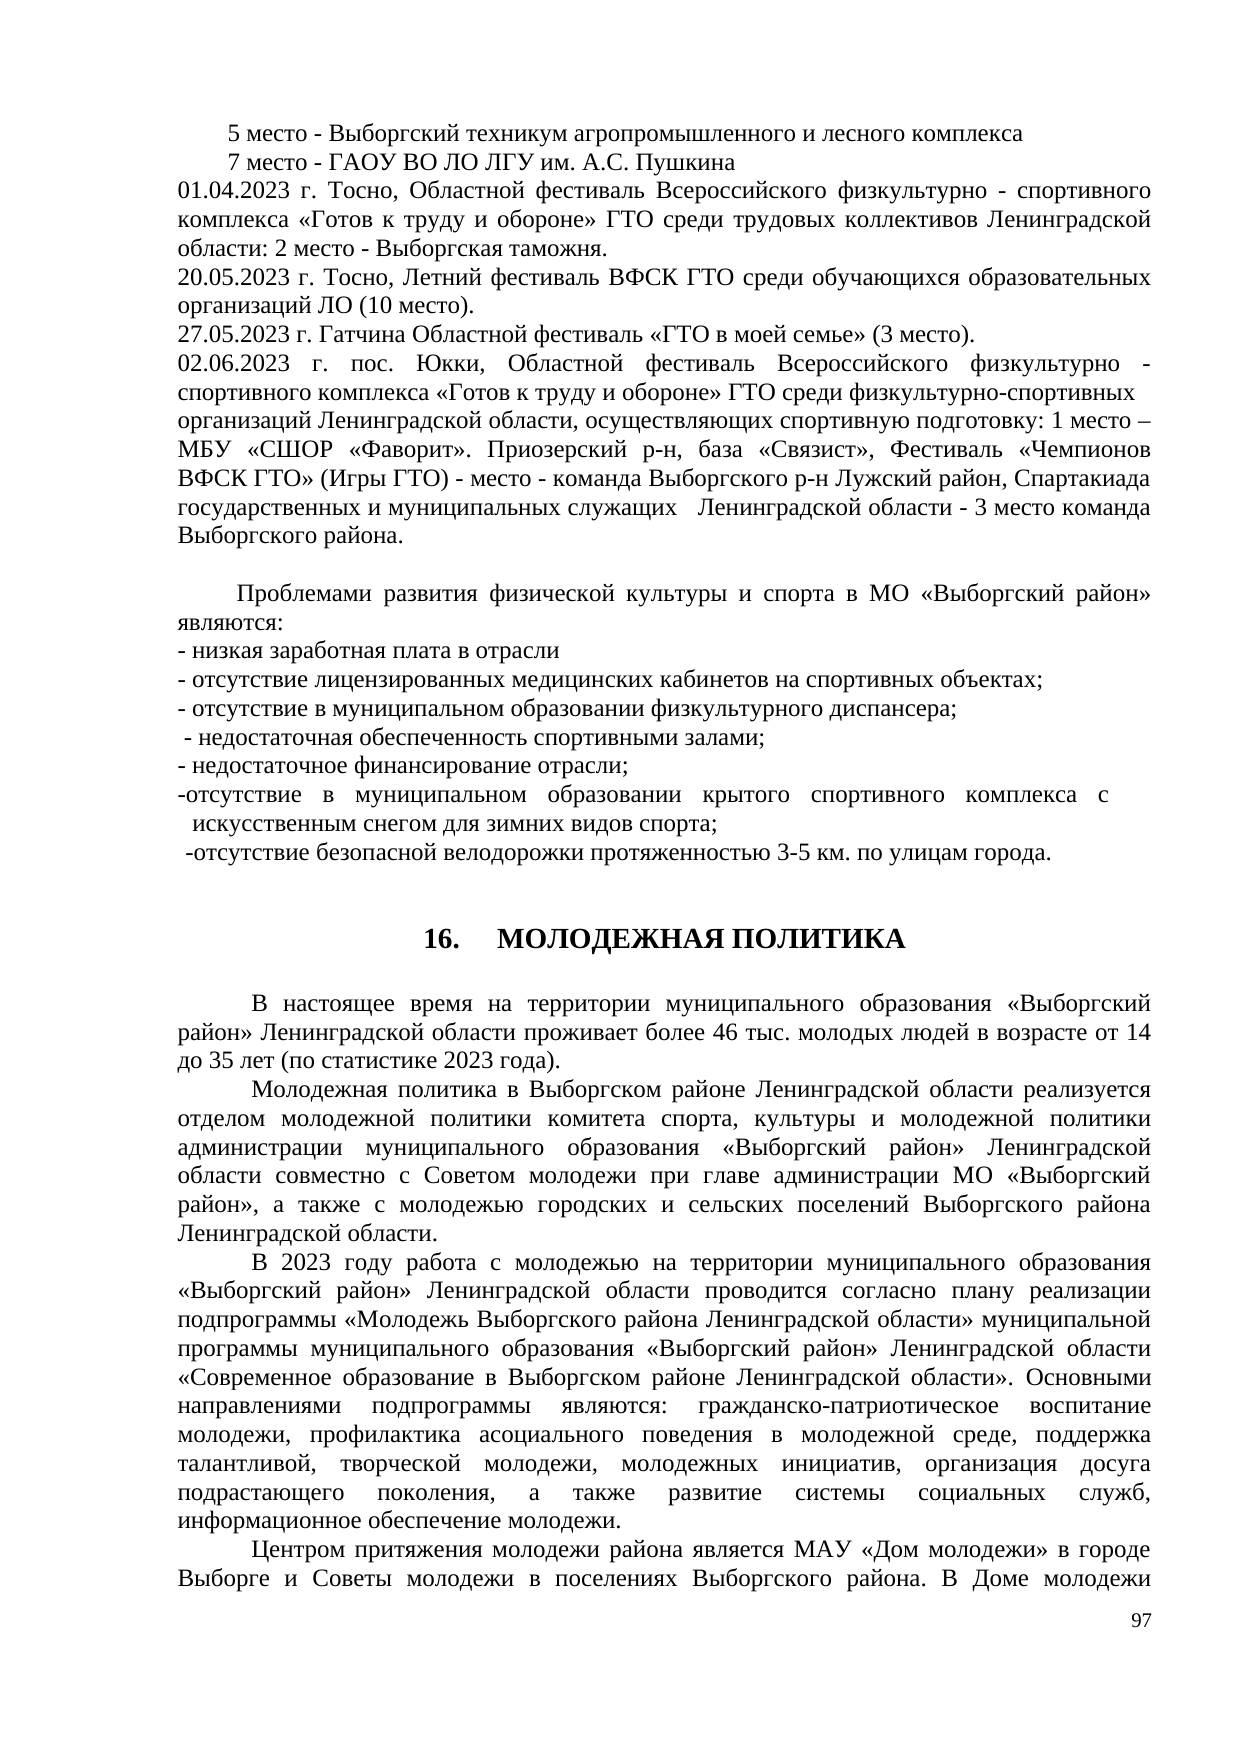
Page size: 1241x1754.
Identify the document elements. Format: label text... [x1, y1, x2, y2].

text - недостаточное финансирование отрасли; [177, 751, 1152, 779]
text - отсутствие в муниципальном образовании физкультурного диспансера; [177, 693, 1152, 722]
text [177, 1534, 1152, 1592]
text В настоящее время на территории муниципального образования «Выборгский район» Ленинградской области проживает более 46 тыс. молодых людей в возрасте от 14 до 35 лет (по статистике 2023 года). [177, 988, 1152, 1074]
text 27.05.2023 г. Гатчина Областной фестиваль «ГТО в моей семье» (3 место). [177, 319, 1152, 348]
list МОЛОДЕЖНАЯ ПОЛИТИКА [177, 921, 1152, 954]
text В 2023 году работа с молодежью на территории муниципального образования «Выборгский район» Ленинградской области проводится согласно плану реализации подпрограммы «Молодежь Выборгского района Ленинградской области» муниципальной программы муниципального образования «Выборгский район» Ленинградской области «Современное образование в Выборгском районе Ленинградской области». Основными направлениями подпрограммы являются: гражданско-патриотическое воспитание молодежи, профилактика асоциального поведения в молодежной среде, поддержка талантливой, творческой молодежи, молодежных инициатив, организация досуга подрастающего поколения, а также развитие системы социальных служб, информационное обеспечение молодежи. [177, 1477, 1152, 1534]
text В 2023 году работа с молодежью на территории муниципального образования «Выборгский район» Ленинградской области проводится согласно плану реализации подпрограммы «Молодежь Выборгского района Ленинградской области» муниципальной программы муниципального образования «Выборгский район» Ленинградской области «Современное образование в Выборгском районе Ленинградской области». Основными направлениями подпрограммы являются: гражданско-патриотическое воспитание молодежи, профилактика асоциального поведения в молодежной среде, поддержка талантливой, творческой молодежи, молодежных инициатив, организация досуга подрастающего поколения, а также развитие системы социальных служб, информационное обеспечение молодежи. [177, 1247, 1152, 1390]
text - низкая заработная плата в отрасли [177, 636, 1152, 664]
text организаций Ленинградской области, осуществляющих спортивную подготовку: 1 место – МБУ «СШОР «Фаворит». Приозерский р-н, база «Связист», Фестиваль «Чемпионов ВФСК ГТО» (Игры ГТО) - место - команда Выборгского р-н Лужский район, Спартакиада государственных и муниципальных служащих Ленинградской области - 3 место команда Выборгского района. [177, 406, 1152, 549]
text Проблемами развития физической культуры и спорта в МО «Выборгский район» являются: [177, 578, 1152, 636]
text 01.04.2023 г. Тосно, Областной фестиваль Всероссийского физкультурно - спортивного комплекса «Готов к труду и обороне» ГТО среди трудовых коллективов Ленинградской области: 2 место - Выборгская таможня. [177, 176, 1152, 262]
text Молодежная политика в Выборгском районе Ленинградской области реализуется отделом молодежной политики комитета спорта, культуры и молодежной политики администрации муниципального образования «Выборгский район» Ленинградской области совместно с Советом молодежи при главе администрации МО «Выборгский район», а также с молодежью городских и сельских поселений Выборгского района Ленинградской области. [177, 1074, 1152, 1247]
text - недостаточная обеспеченность спортивными залами; [177, 722, 1152, 751]
text 02.06.2023 г. пос. Юкки, Областной фестиваль Всероссийского физкультурно - спортивного комплекса «Готов к труду и обороне» ГТО среди физкультурно-спортивных [177, 348, 1152, 406]
text - отсутствие лицензированных медицинских кабинетов на спортивных объектах; [177, 664, 1152, 693]
text 20.05.2023 г. Тосно, Летний фестиваль ВФСК ГТО среди обучающихся образовательных организаций ЛО (10 место). [177, 262, 1152, 319]
text -отсутствие безопасной велодорожки протяженностью 3-5 км. по улицам города. [148, 837, 1152, 866]
text 7 место - ГАОУ ВО ЛО ЛГУ им. А.С. Пушкина [221, 147, 1152, 176]
text 5 место - Выборгский техникум агропромышленного и лесного комплекса [221, 118, 1152, 147]
text -отсутствие в муниципальном образовании крытого спортивного комплекса с искусственным снегом для зимних видов спорта; [177, 779, 1152, 837]
